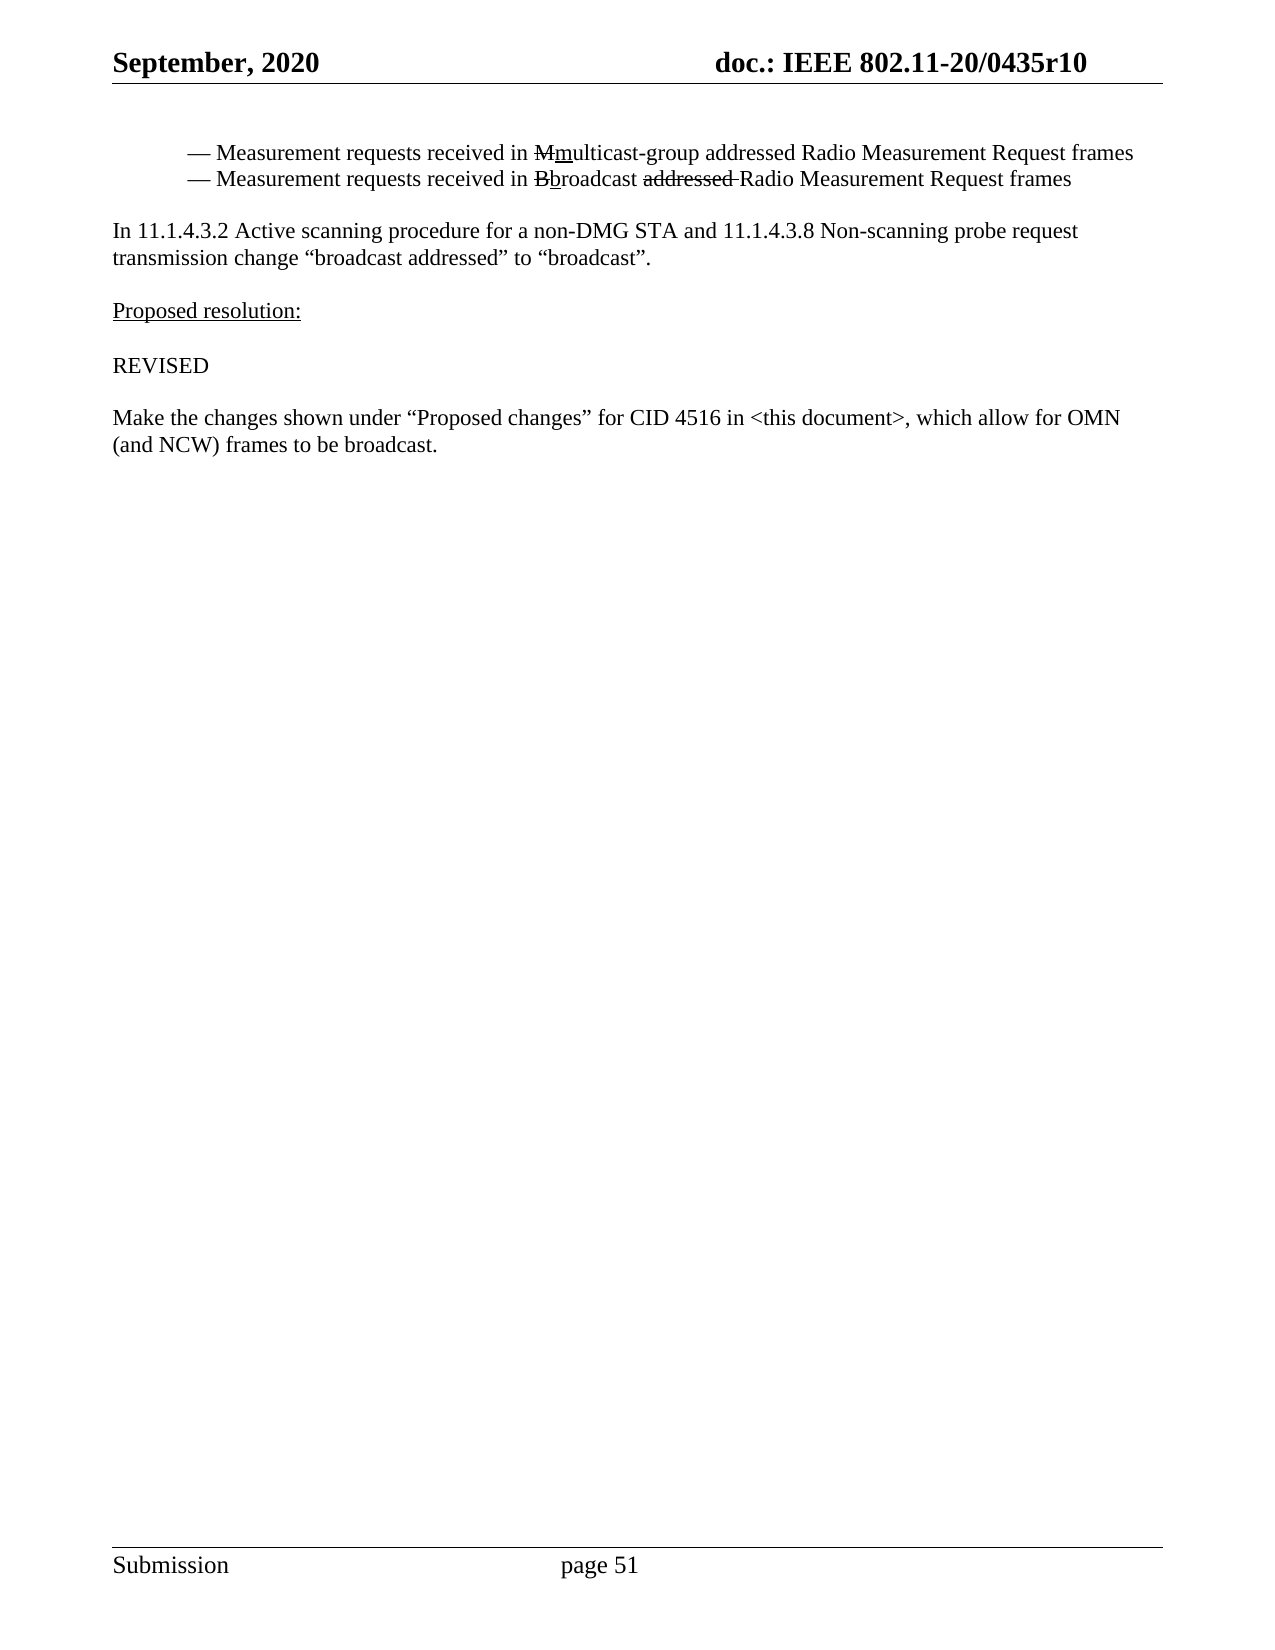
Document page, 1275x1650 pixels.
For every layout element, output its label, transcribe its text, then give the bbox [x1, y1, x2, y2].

text — Measurement requests received in Mmulticast-group addressed Radio Measurement Request frames [187, 138, 1163, 165]
text REVISED [112, 352, 1163, 378]
text Make the changes shown under “Proposed changes” for CID 4516 in <this document>, which allow for OMN (and NCW) frames to be broadcast. [112, 404, 1163, 457]
text Proposed resolution: [112, 297, 1163, 323]
text In 11.1.4.3.2 Active scanning procedure for a non-DMG STA and 11.1.4.3.8 Non-scanning probe request transmission change “broadcast addressed” to “broadcast”. [112, 218, 1163, 270]
text — Measurement requests received in Bbroadcast addressed Radio Measurement Request frames [187, 165, 1163, 191]
